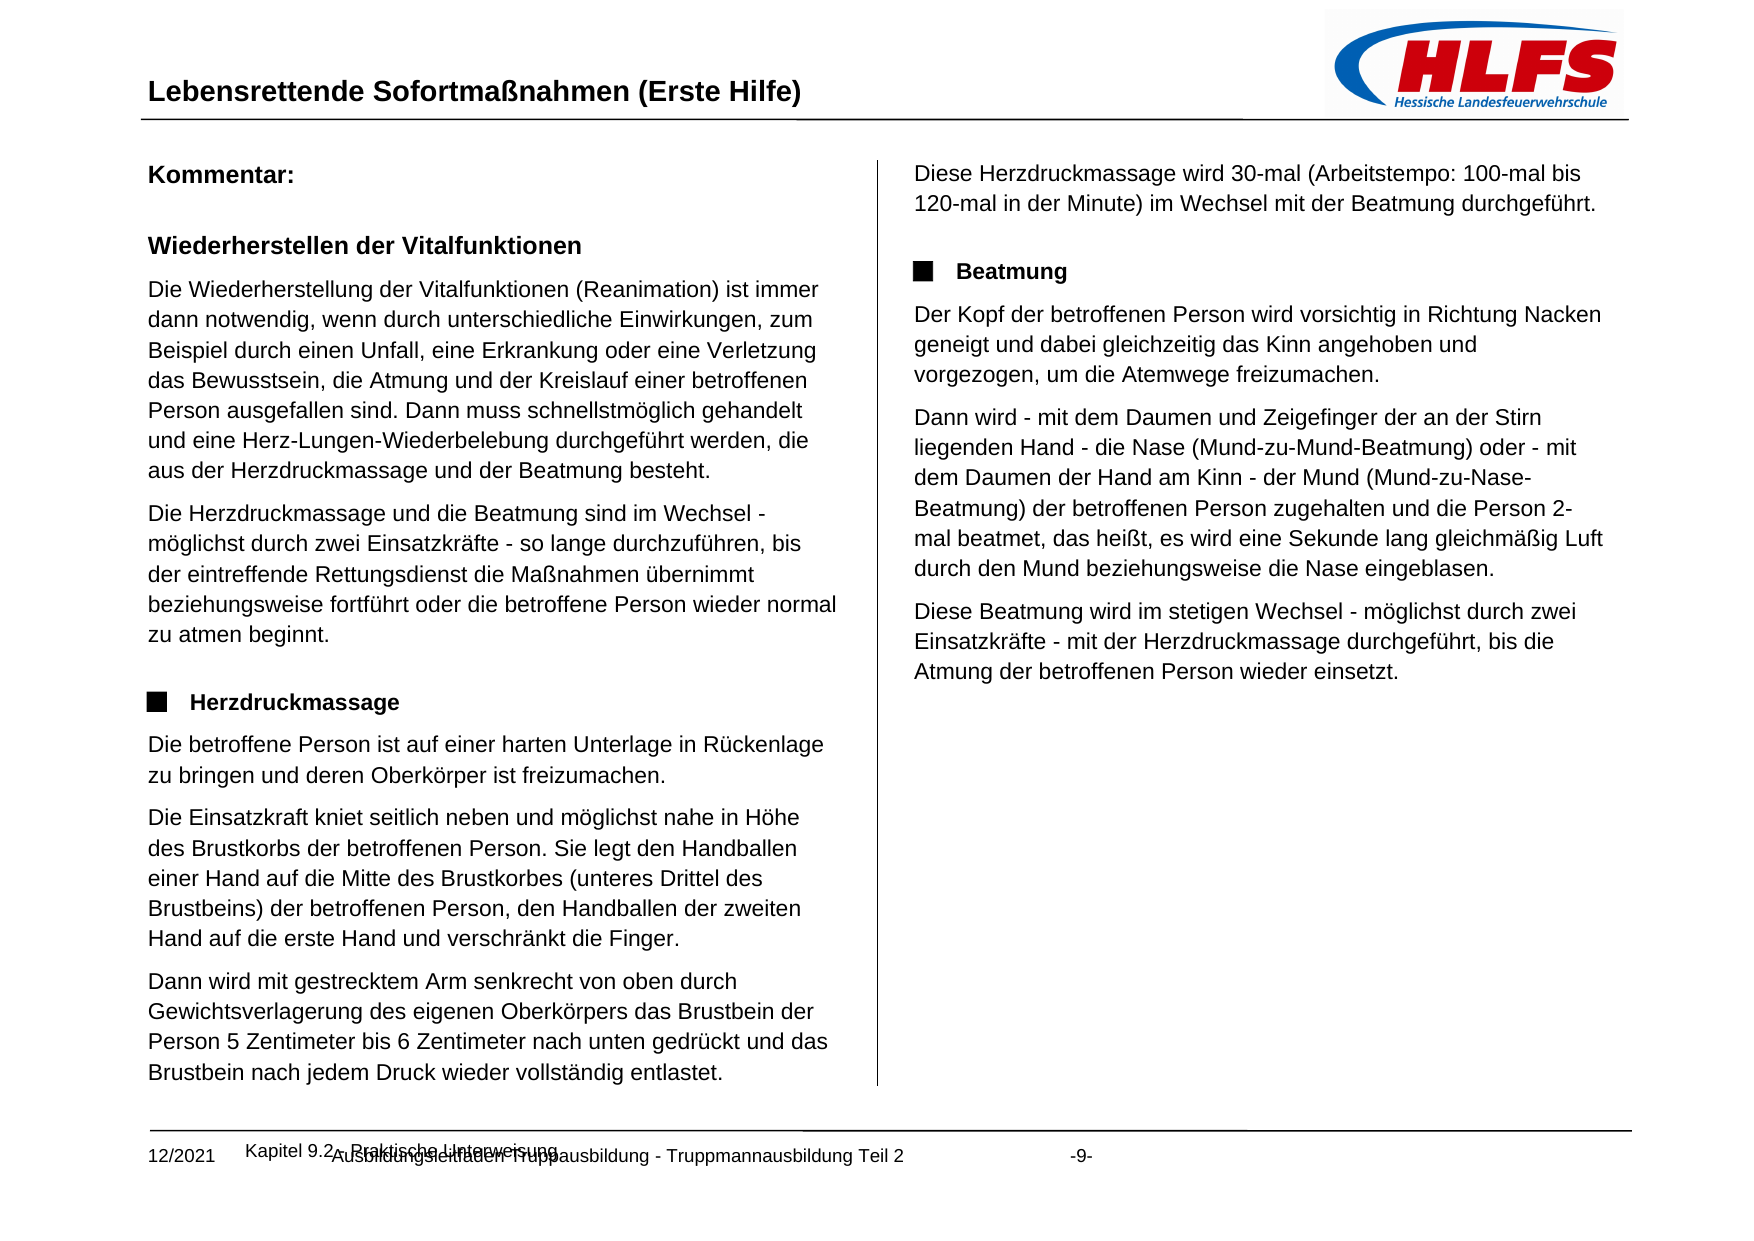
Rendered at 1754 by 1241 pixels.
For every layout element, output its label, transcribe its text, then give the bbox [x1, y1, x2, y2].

text Herzdruckmassage [148, 689, 840, 715]
text Kommentar: [148, 160, 846, 189]
text Diese Herzdruckmassage wird 30-mal (Arbeitstempo: 100-mal bis 120-mal in der Minute) im Wechsel mit der Beatmung durchgeführt. [914, 160, 1606, 217]
text Die Einsatzkraft kniet seitlich neben und möglichst nahe in Höhe des Brustkorbs der betroffenen Person. Sie legt den Handballen einer Hand auf die Mitte des Brustkorbes (unteres Drittel des Brustbeins) der betroffenen Person, den Handballen der zweiten Hand auf die erste Hand und verschränkt die Finger. [148, 804, 840, 952]
text Dann wird - mit dem Daumen und Zeigefinger der an der Stirn liegenden Hand - die Nase (Mund-zu-Mund-Beatmung) oder - mit dem Daumen der Hand am Kinn - der Mund (Mund-zu-Nase-Beatmung) der betroffenen Person zugehalten und die Person 2-mal beatmet, das heißt, es wird eine Sekunde lang gleichmäßig Luft durch den Mund beziehungsweise die Nase eingeblasen. [914, 404, 1606, 581]
text Die Wiederherstellung der Vitalfunktionen (Reanimation) ist immer dann notwendig, wenn durch unterschiedliche Einwirkungen, zum Beispiel durch einen Unfall, eine Erkrankung oder eine Verletzung das Bewusstsein, die Atmung und der Kreislauf einer betroffenen Person ausgefallen sind. Dann muss schnellstmöglich gehandelt und eine Herz-Lungen-Wiederbelebung durchgeführt werden, die aus der Herzdruckmassage und der Beatmung besteht. [148, 276, 840, 484]
text Die Herzdruckmassage und die Beatmung sind im Wechsel - möglichst durch zwei Einsatzkräfte - so lange durchzuführen, bis der eintreffende Rettungsdienst die Maßnahmen übernimmt beziehungsweise fortführt oder die betroffene Person wieder normal zu atmen beginnt. [148, 500, 840, 647]
text Wiederherstellen der Vitalfunktionen [148, 231, 840, 259]
text Beatmung [914, 258, 1606, 284]
text Dann wird mit gestrecktem Arm senkrecht von oben durch Gewichtsverlagerung des eigenen Oberkörpers das Brustbein der Person 5 Zentimeter bis 6 Zentimeter nach unten gedrückt und das Brustbein nach jedem Druck wieder vollständig entlastet. [148, 968, 840, 1085]
text Diese Beatmung wird im stetigen Wechsel - möglichst durch zwei Einsatzkräfte - mit der Herzdruckmassage durchgeführt, bis die Atmung der betroffenen Person wieder einsetzt. [914, 598, 1606, 684]
text Der Kopf der betroffenen Person wird vorsichtig in Richtung Nacken geneigt und dabei gleichzeitig das Kinn angehoben und vorgezogen, um die Atemwege freizumachen. [914, 301, 1606, 388]
text Die betroffene Person ist auf einer harten Unterlage in Rückenlage zu bringen und deren Oberkörper ist freizumachen. [148, 731, 840, 788]
picture [1324, 9, 1624, 116]
